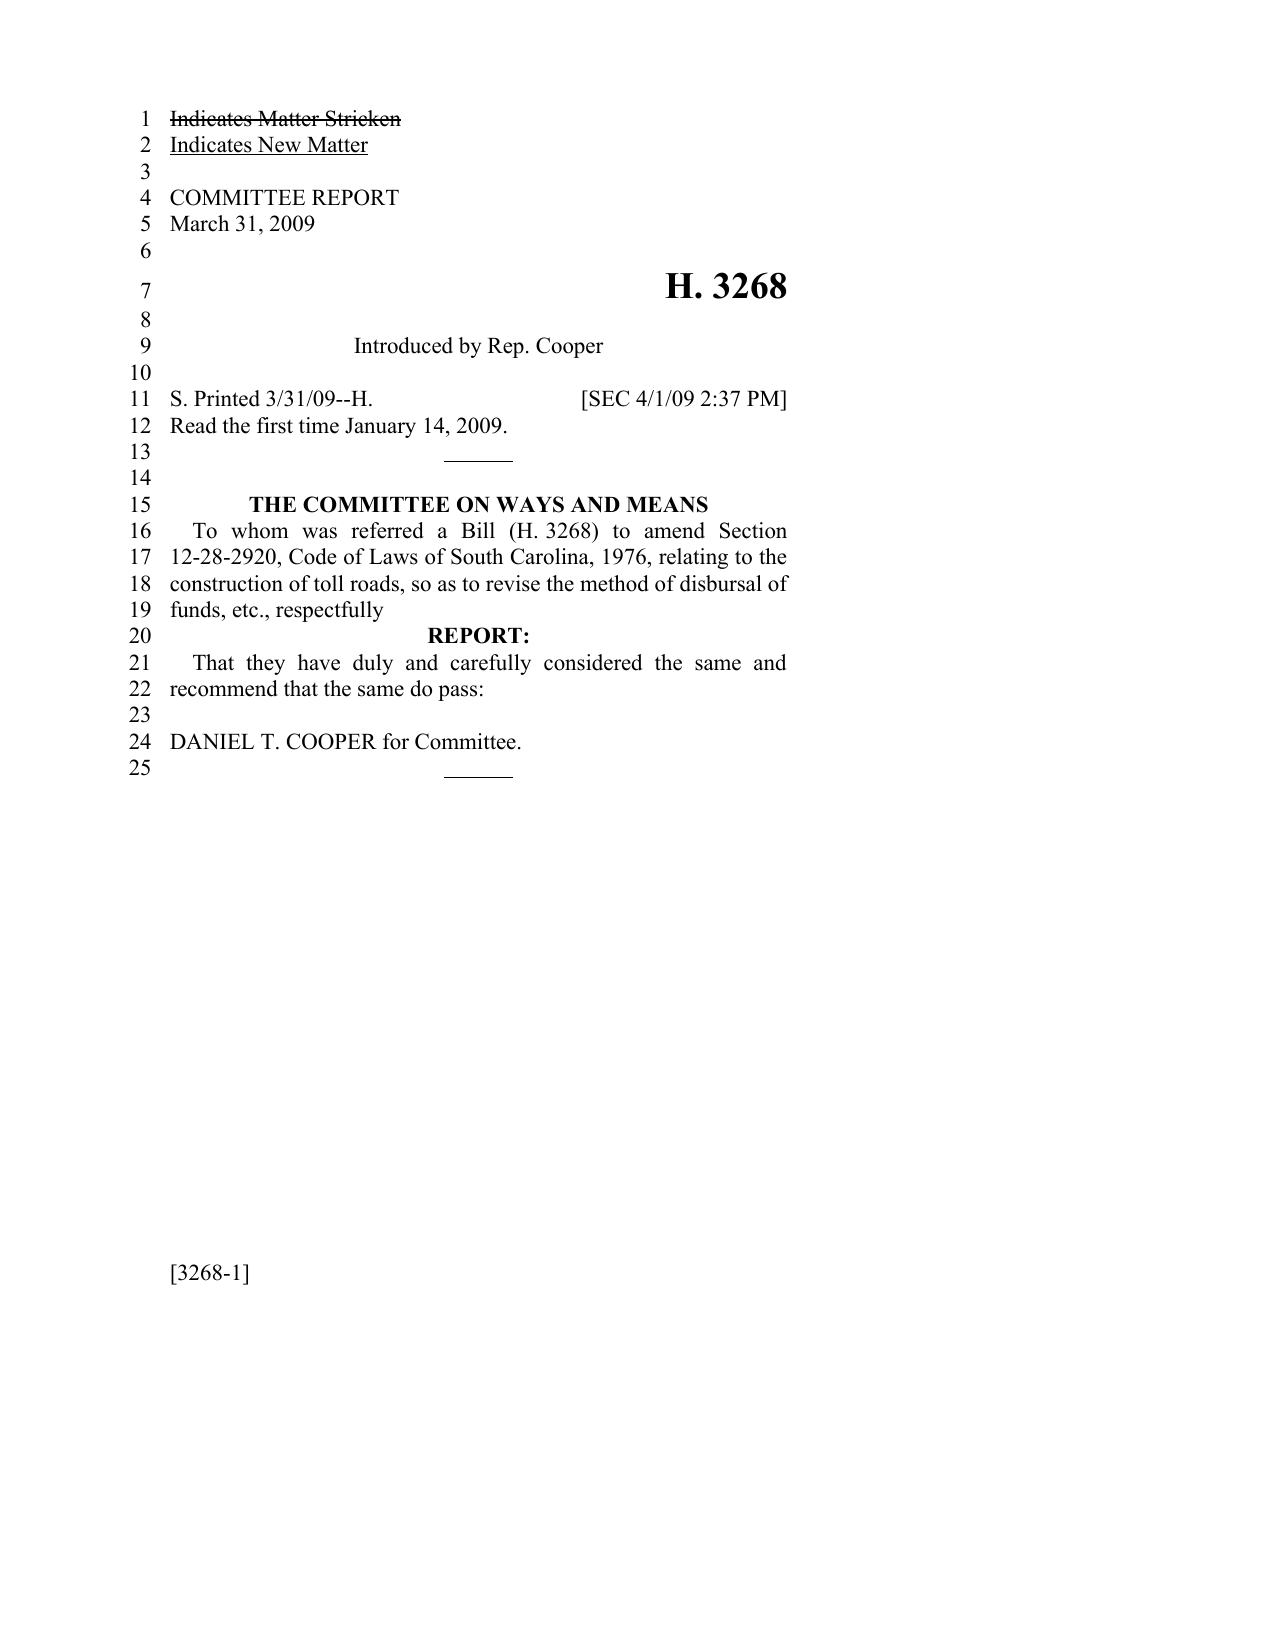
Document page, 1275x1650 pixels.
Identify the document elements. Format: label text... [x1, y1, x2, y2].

text REPORT: [169, 622, 787, 649]
text Indicates Matter Stricken [169, 105, 787, 131]
text That they have duly and carefully considered the same and recommend that the same do pass: [169, 649, 787, 702]
text Read the first time January 14, 2009. [169, 412, 787, 438]
text THE COMMITTEE ON WAYS AND MEANS [169, 491, 787, 517]
text To whom was referred a Bill (H. 3268) to amend Section 12-28-2920, Code of Laws of South Carolina, 1976, relating to the construction of toll roads, so as to revise the method of disbursal of funds, etc., respectfully [169, 517, 787, 622]
text Introduced by Rep. Cooper [169, 333, 787, 359]
text March 31, 2009 [169, 210, 787, 237]
text COMMITTEE REPORT [169, 184, 787, 210]
text Indicates New Matter [169, 131, 787, 158]
text H. 3268 [169, 263, 787, 306]
text DANIEL T. COOPER for Committee. [169, 728, 787, 754]
text S. Printed 3/31/09--H. [SEC 4/1/09 2:37 PM] [169, 385, 787, 412]
